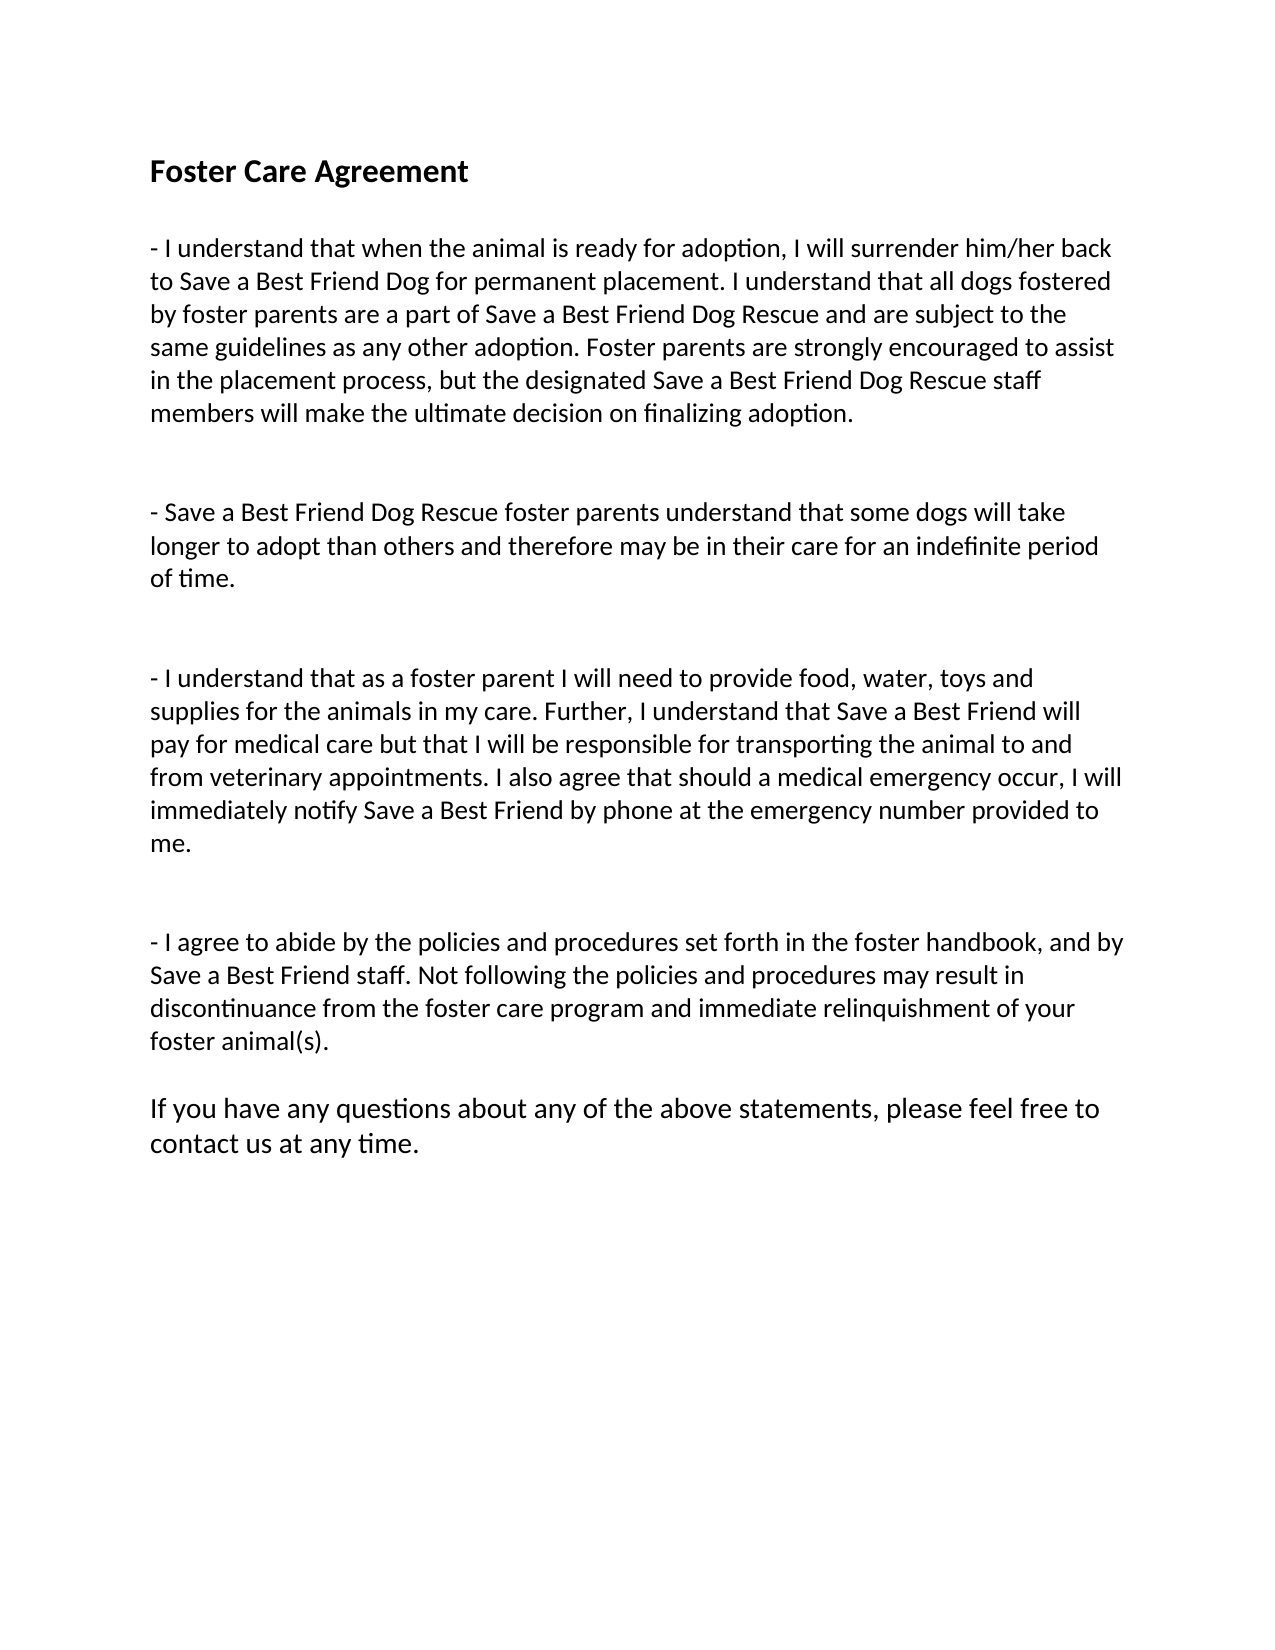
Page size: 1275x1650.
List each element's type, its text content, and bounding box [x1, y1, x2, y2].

text If you have any questions about any of the above statements, please feel free to contact us at any time. [150, 1090, 1125, 1161]
text Foster Care Agreement [150, 150, 1125, 191]
text - I understand that as a foster parent I will need to provide food, water, toys and supplies for the animals in my care. Further, I understand that Save a Best Friend will pay for medical care but that I will be responsible for transporting the animal to and from veterinary appointments. I also agree that should a medical emergency occur, I will immediately notify Save a Best Friend by phone at the emergency number provided to me. [150, 661, 1125, 859]
text - I agree to abide by the policies and procedures set forth in the foster handbook, and by Save a Best Friend staff. Not following the policies and procedures may result in discontinuance from the foster care program and immediate relinquishment of your foster animal(s). [150, 925, 1125, 1057]
text - Save a Best Friend Dog Rescue foster parents understand that some dogs will take longer to adopt than others and therefore may be in their care for an indefinite period of time. [150, 496, 1125, 595]
text - I understand that when the animal is ready for adoption, I will surrender him/her back to Save a Best Friend Dog for permanent placement. I understand that all dogs fostered by foster parents are a part of Save a Best Friend Dog Rescue and are subject to the same guidelines as any other adoption. Foster parents are strongly encouraged to assist in the placement process, but the designated Save a Best Friend Dog Rescue staff members will make the ultimate decision on finalizing adoption. [150, 231, 1125, 429]
